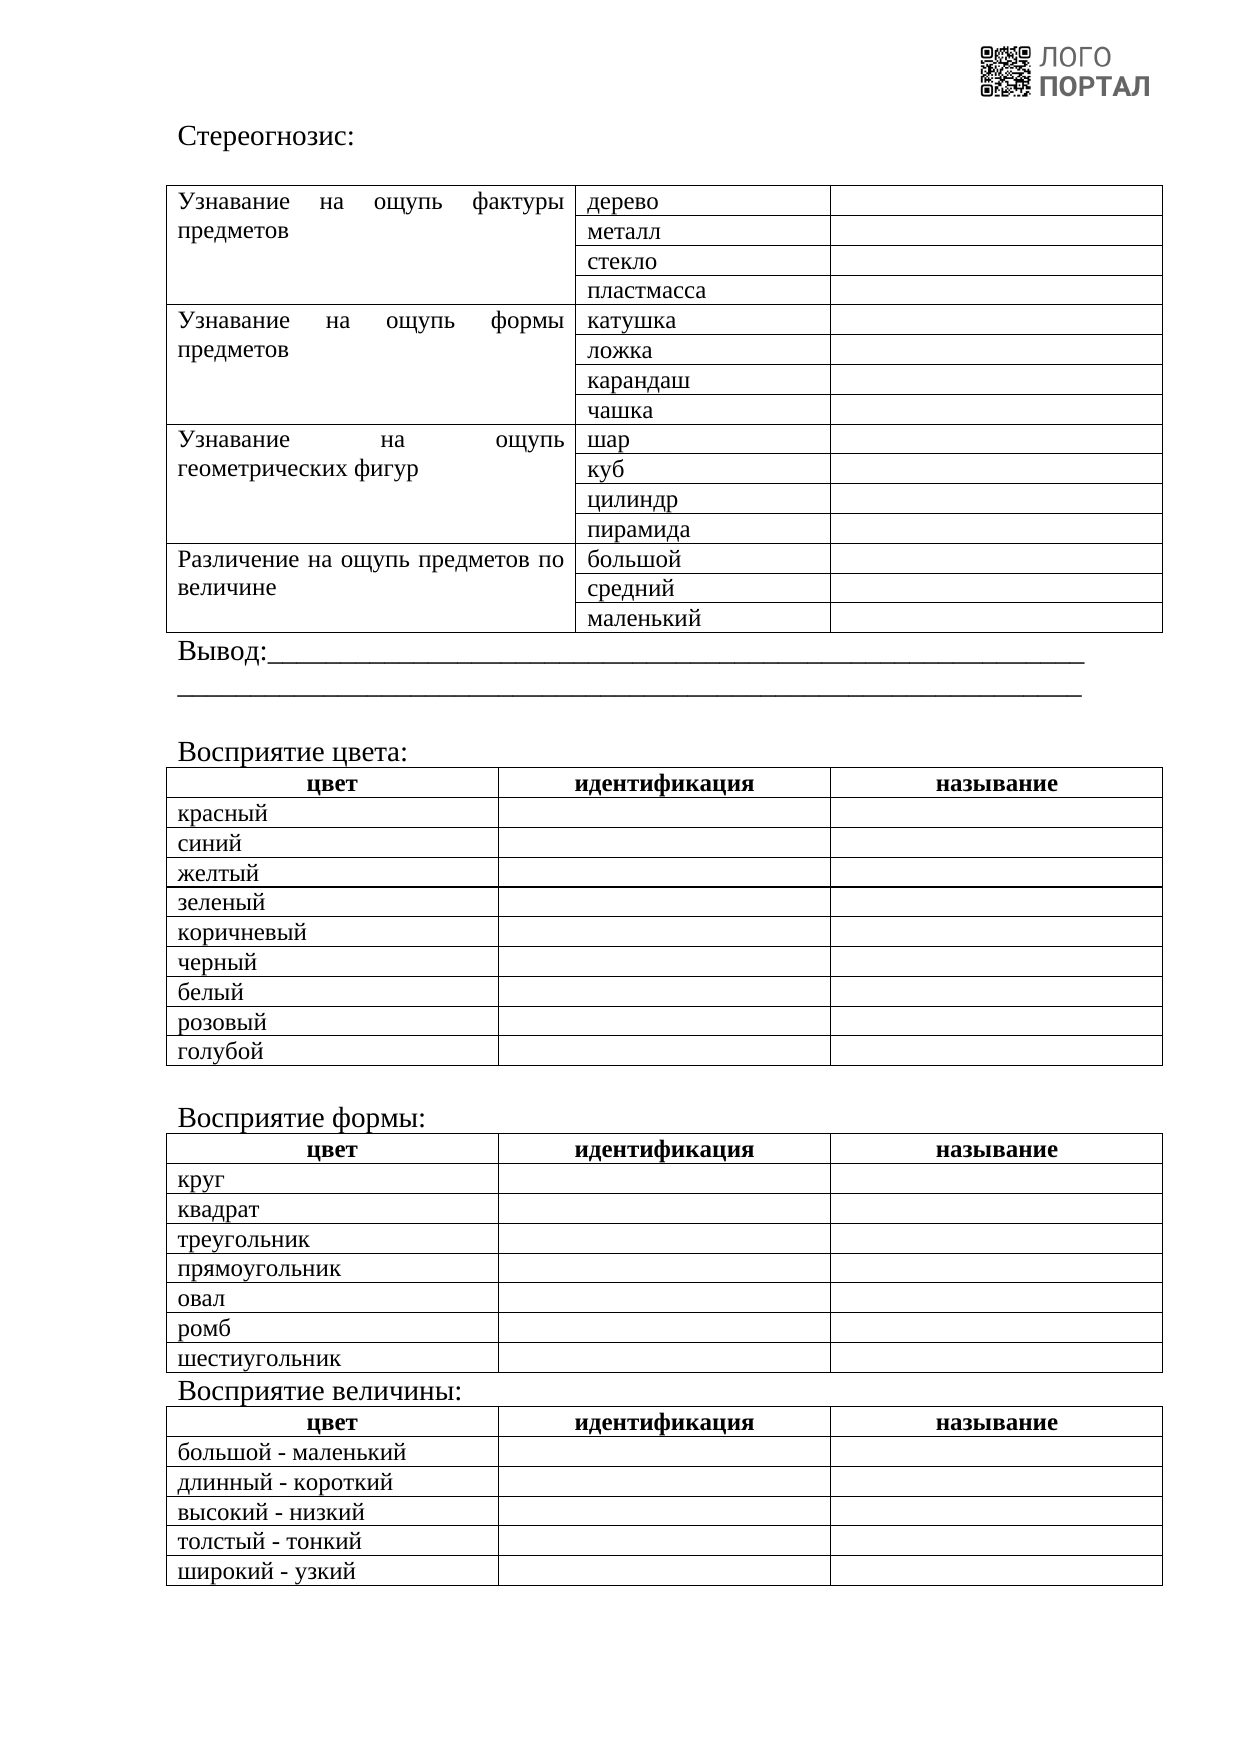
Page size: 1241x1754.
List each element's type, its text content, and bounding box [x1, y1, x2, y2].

table_cell Различение на ощупь предметов по величине [167, 544, 575, 632]
table_cell [499, 1254, 830, 1282]
table_cell [831, 395, 1162, 423]
table_cell голубой [167, 1036, 498, 1065]
table_cell шар [576, 425, 830, 453]
table_cell большой [576, 544, 830, 572]
table_cell [831, 1467, 1162, 1496]
table_cell [831, 305, 1162, 334]
table_cell треугольник [167, 1224, 498, 1252]
table_cell [499, 1164, 830, 1193]
table_cell черный [167, 947, 498, 976]
table_cell ромб [167, 1313, 498, 1342]
table_header Узнавание на ощупь фактуры предметов [167, 186, 575, 304]
table_cell [831, 574, 1162, 602]
table_cell [831, 1556, 1162, 1585]
table_header идентификация [499, 1407, 830, 1436]
table_cell [831, 1437, 1162, 1466]
table_cell [831, 1254, 1162, 1282]
table_cell [499, 888, 830, 916]
table_cell [831, 798, 1162, 827]
table_cell Узнавание на ощупь формы предметов [167, 305, 575, 423]
table_cell [831, 1313, 1162, 1342]
table_cell [499, 1556, 830, 1585]
table_cell куб [576, 454, 830, 483]
table_cell [831, 888, 1162, 916]
table_cell цилиндр [576, 484, 830, 513]
table_cell [831, 1343, 1162, 1372]
table_cell [831, 1283, 1162, 1312]
table_header цвет [167, 768, 498, 797]
text Стереогнозис: [177, 118, 1152, 152]
table_cell [831, 1007, 1162, 1035]
table_cell [831, 425, 1162, 453]
table_cell [831, 276, 1162, 304]
table_cell [499, 798, 830, 827]
table_cell ложка [576, 335, 830, 364]
text Восприятие величины: [177, 1373, 1152, 1406]
table_cell [831, 454, 1162, 483]
table_cell стекло [576, 246, 830, 274]
table_cell [499, 1313, 830, 1342]
table_cell [831, 917, 1162, 946]
table_cell Узнавание на ощупь геометрических фигур [167, 425, 575, 543]
table_cell [831, 603, 1162, 632]
table_header называние [831, 1407, 1162, 1436]
text ______________________________________________________________ [177, 667, 1152, 700]
picture [978, 44, 1152, 99]
table_cell [499, 917, 830, 946]
table_cell [499, 1283, 830, 1312]
table_cell [499, 1437, 830, 1466]
table_header идентификация [499, 1134, 830, 1163]
table_cell [831, 216, 1162, 245]
table_cell большой - маленький [167, 1437, 498, 1466]
table_cell чашка [576, 395, 830, 423]
table_header называние [831, 1134, 1162, 1163]
table_cell овал [167, 1283, 498, 1312]
table_cell круг [167, 1164, 498, 1193]
table_cell [831, 977, 1162, 1006]
table_header называние [831, 768, 1162, 797]
table_header идентификация [499, 768, 830, 797]
table_cell [831, 1497, 1162, 1525]
table_cell [831, 365, 1162, 394]
table_cell зеленый [167, 888, 498, 916]
text Восприятие цвета: [177, 734, 1152, 767]
table_cell [499, 1224, 830, 1252]
table_cell [831, 858, 1162, 886]
table_cell [499, 1467, 830, 1496]
table_cell [499, 977, 830, 1006]
table_cell [831, 335, 1162, 364]
table_cell толстый - тонкий [167, 1526, 498, 1555]
table_cell катушка [576, 305, 830, 334]
table_cell [499, 858, 830, 886]
table_cell широкий - узкий [167, 1556, 498, 1585]
table_cell [499, 1194, 830, 1223]
table_header дерево [576, 186, 830, 215]
table_cell [831, 1224, 1162, 1252]
table_cell синий [167, 828, 498, 857]
table_cell [831, 828, 1162, 857]
table_cell коричневый [167, 917, 498, 946]
table_cell [499, 947, 830, 976]
text Восприятие формы: [177, 1100, 1152, 1133]
table_cell [499, 1497, 830, 1525]
table_cell [831, 246, 1162, 274]
table_cell длинный - короткий [167, 1467, 498, 1496]
table_cell пирамида [576, 514, 830, 543]
table_cell [831, 1194, 1162, 1223]
table_cell [499, 1526, 830, 1555]
table_cell квадрат [167, 1194, 498, 1223]
table_header цвет [167, 1134, 498, 1163]
table_cell карандаш [576, 365, 830, 394]
table_cell [831, 1036, 1162, 1065]
table_cell [831, 484, 1162, 513]
table_cell металл [576, 216, 830, 245]
table_cell пластмасса [576, 276, 830, 304]
text Вывод:________________________________________________________ [177, 633, 1152, 667]
table_cell прямоугольник [167, 1254, 498, 1282]
table_cell белый [167, 977, 498, 1006]
table_cell [499, 828, 830, 857]
table_cell шестиугольник [167, 1343, 498, 1372]
table_cell высокий - низкий [167, 1497, 498, 1525]
table_header [831, 186, 1162, 215]
table_cell [499, 1343, 830, 1372]
table_cell красный [167, 798, 498, 827]
table_header цвет [167, 1407, 498, 1436]
table_cell [831, 1164, 1162, 1193]
table_cell [831, 544, 1162, 572]
table_cell [499, 1007, 830, 1035]
table_cell маленький [576, 603, 830, 632]
table_cell [831, 514, 1162, 543]
table_cell [499, 1036, 830, 1065]
table_cell желтый [167, 858, 498, 886]
table_cell [831, 947, 1162, 976]
table_cell розовый [167, 1007, 498, 1035]
table_cell [831, 1526, 1162, 1555]
table_cell средний [576, 574, 830, 602]
